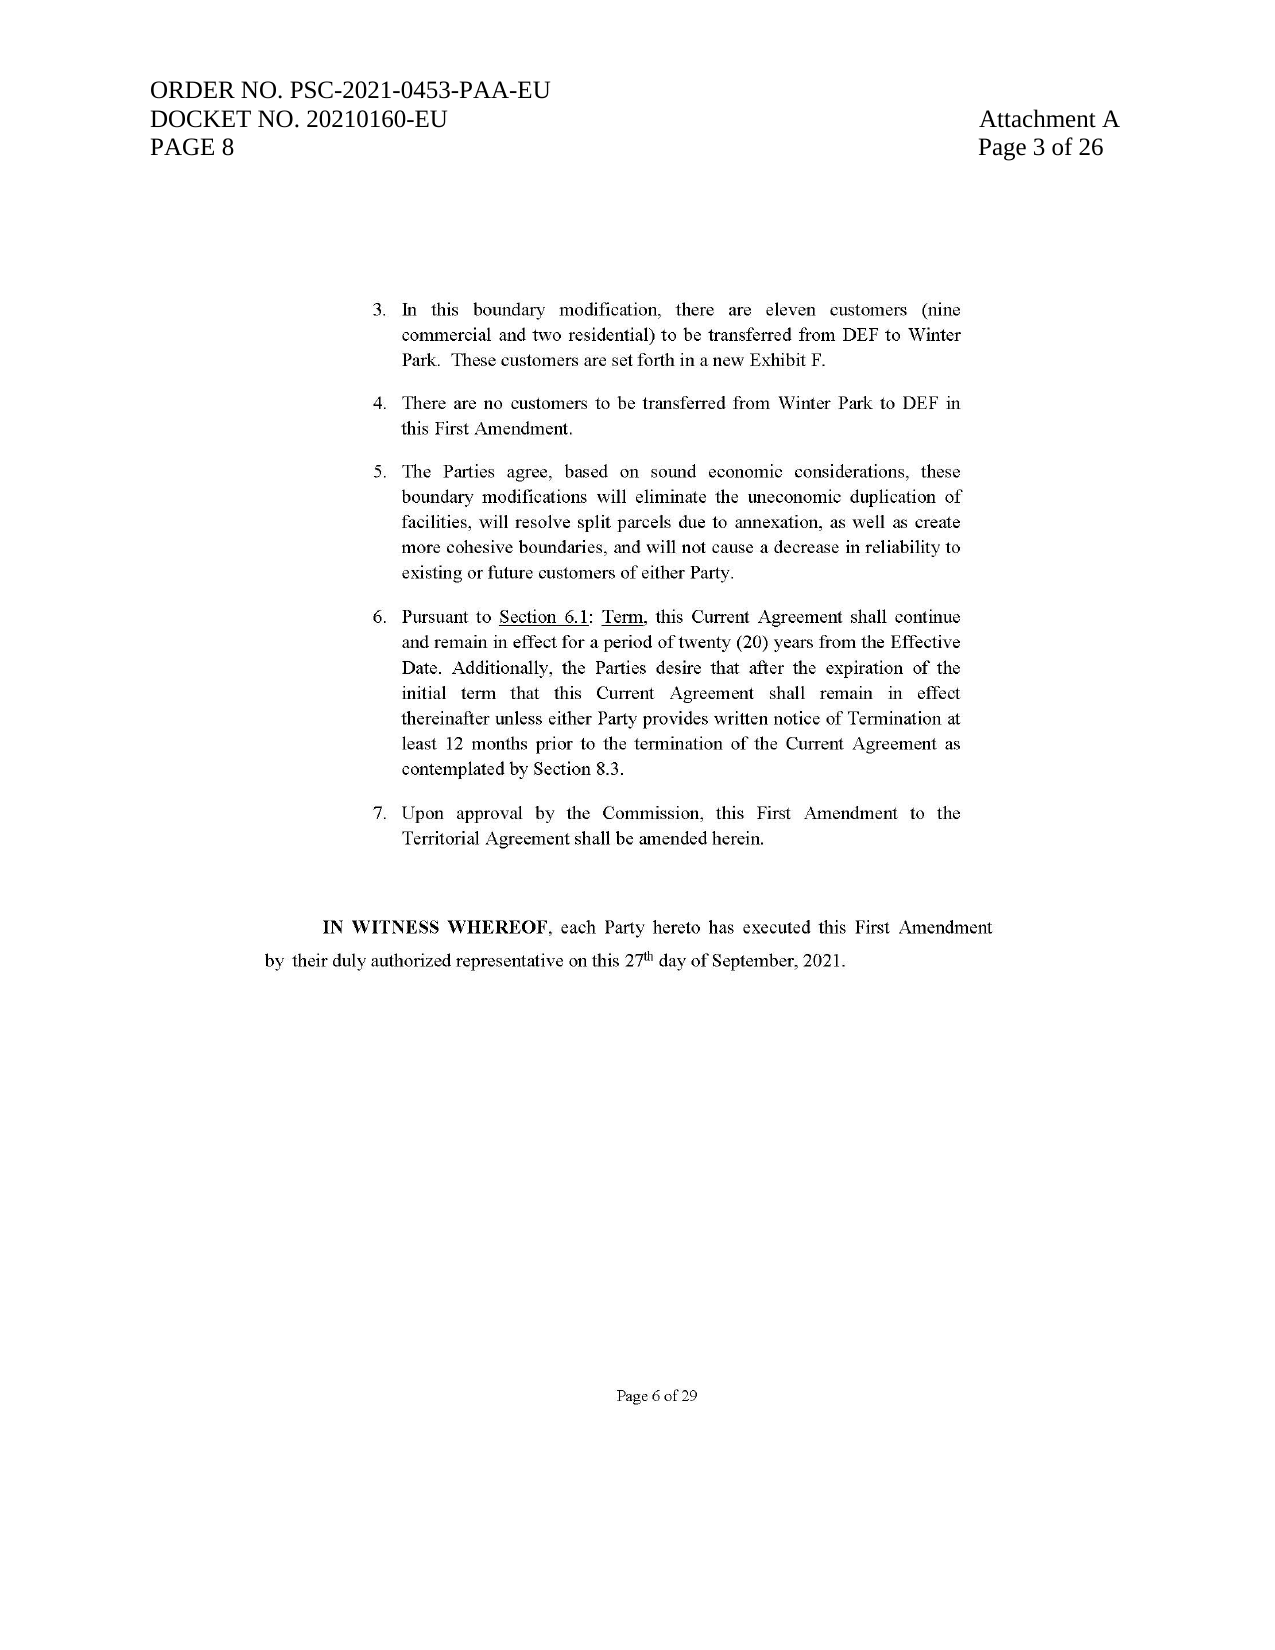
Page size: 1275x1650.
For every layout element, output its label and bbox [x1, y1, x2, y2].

picture [150, 190, 1125, 1452]
